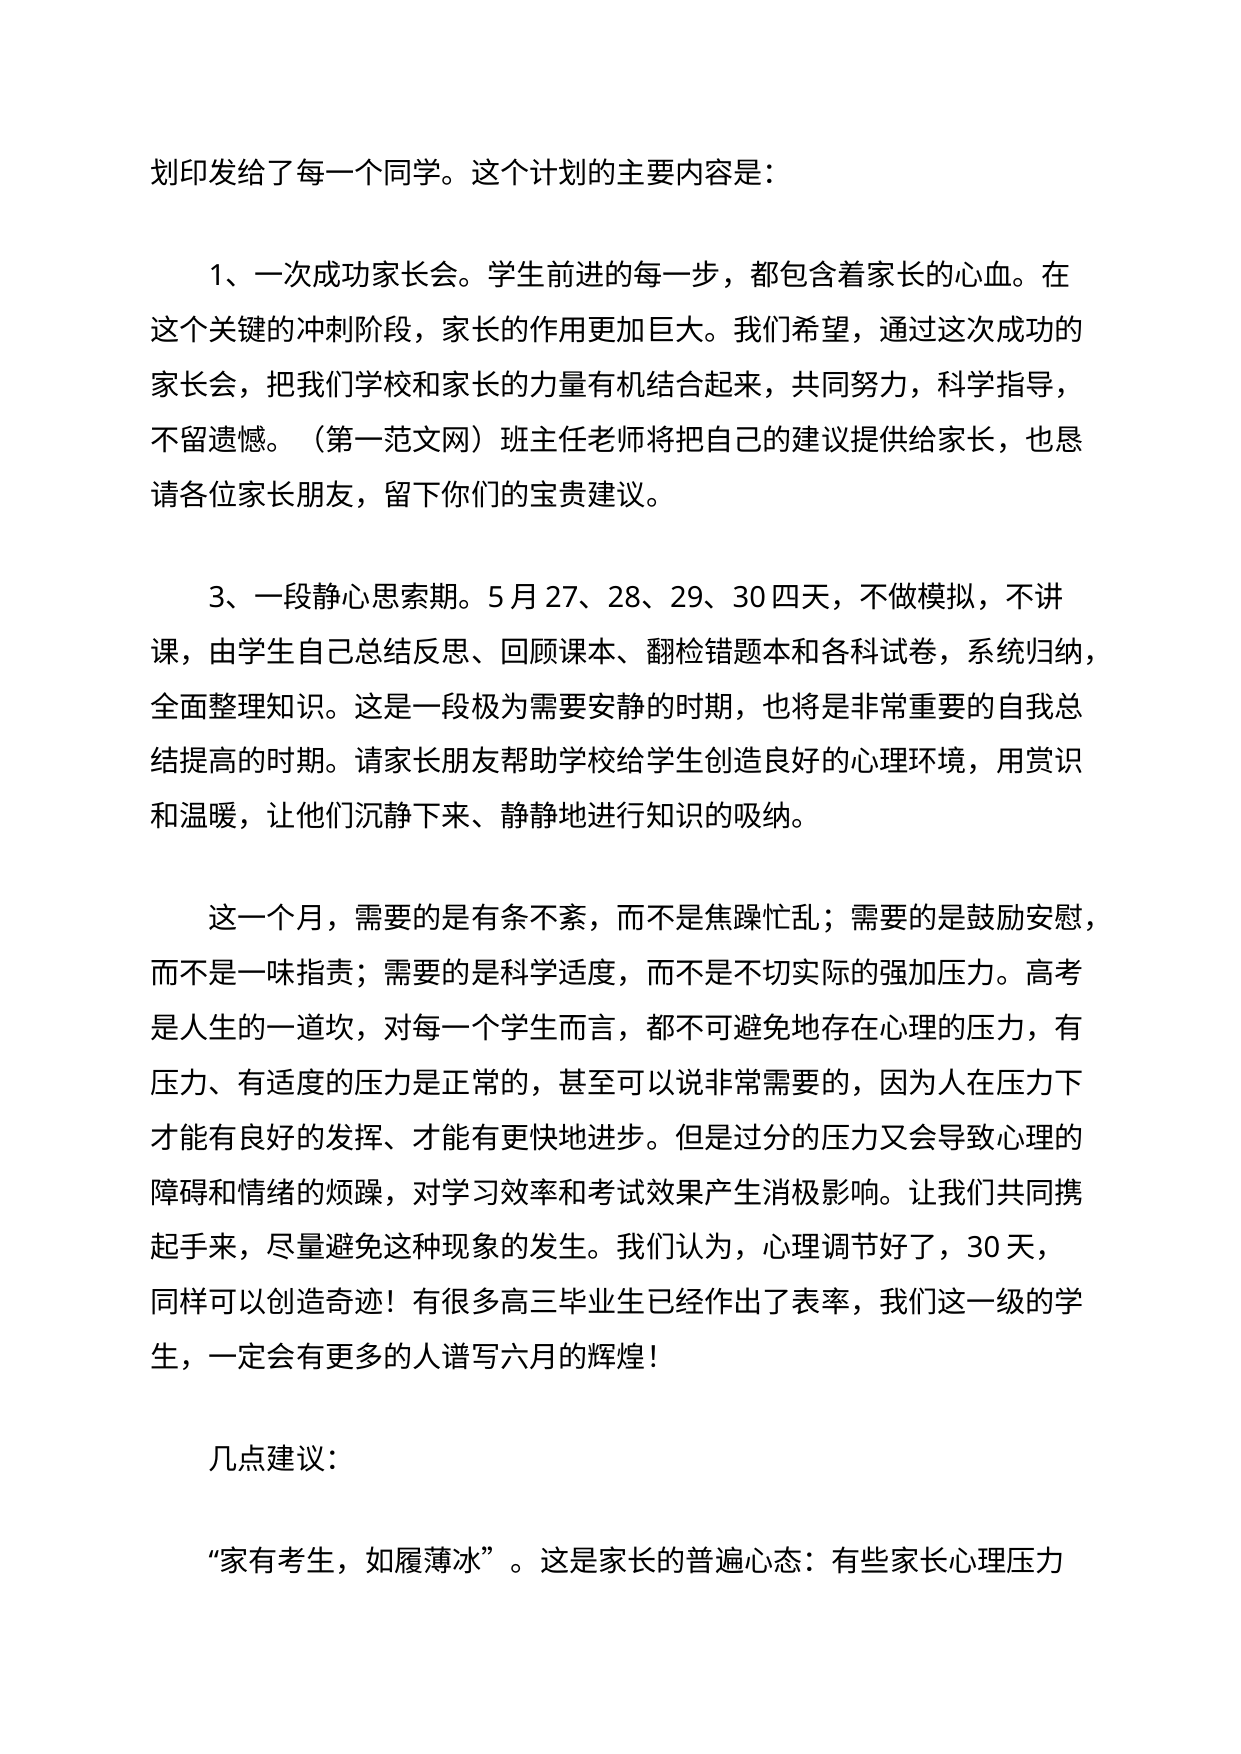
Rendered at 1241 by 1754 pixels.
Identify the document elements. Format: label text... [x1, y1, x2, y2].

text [150, 150, 1090, 192]
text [150, 1537, 1090, 1580]
text 几点建议： [150, 1436, 1090, 1478]
text 这一个月，需要的是有条不紊，而不是焦躁忙乱；需要的是鼓励安慰，而不是一味指责；需要的是科学适度，而不是不切实际的强加压力。高考是人生的一道坎，对每一个学生而言，都不可避免地存在心理的压力，有压力、有适度的压力是正常的，甚至可以说非常需要的，因为人在压力下才能有良好的发挥、才能有更快地进步。但是过分的压力又会导致心理的障碍和情绪的烦躁，对学习效率和考试效果产生消极影响。让我们共同携起手来，尽量避免这种现象的发生。我们认为，心理调节好了，30天，同样可以创造奇迹！有很多高三毕业生已经作出了表率，我们这一级的学生，一定会有更多的人谱写六月的辉煌！ [150, 895, 1090, 1376]
text 1、一次成功家长会。学生前进的每一步，都包含着家长的心血。在这个关键的冲刺阶段，家长的作用更加巨大。我们希望，通过这次成功的家长会，把我们学校和家长的力量有机结合起来，共同努力，科学指导，不留遗憾。（第一范文网）班主任老师将把自己的建议提供给家长，也恳请各位家长朋友，留下你们的宝贵建议。 [150, 252, 1090, 514]
text 3、一段静心思索期。5月27、28、29、30四天，不做模拟，不讲课，由学生自己总结反思、回顾课本、翻检错题本和各科试卷，系统归纳，全面整理知识。这是一段极为需要安静的时期，也将是非常重要的自我总结提高的时期。请家长朋友帮助学校给学生创造良好的心理环境，用赏识和温暖，让他们沉静下来、静静地进行知识的吸纳。 [150, 573, 1090, 835]
